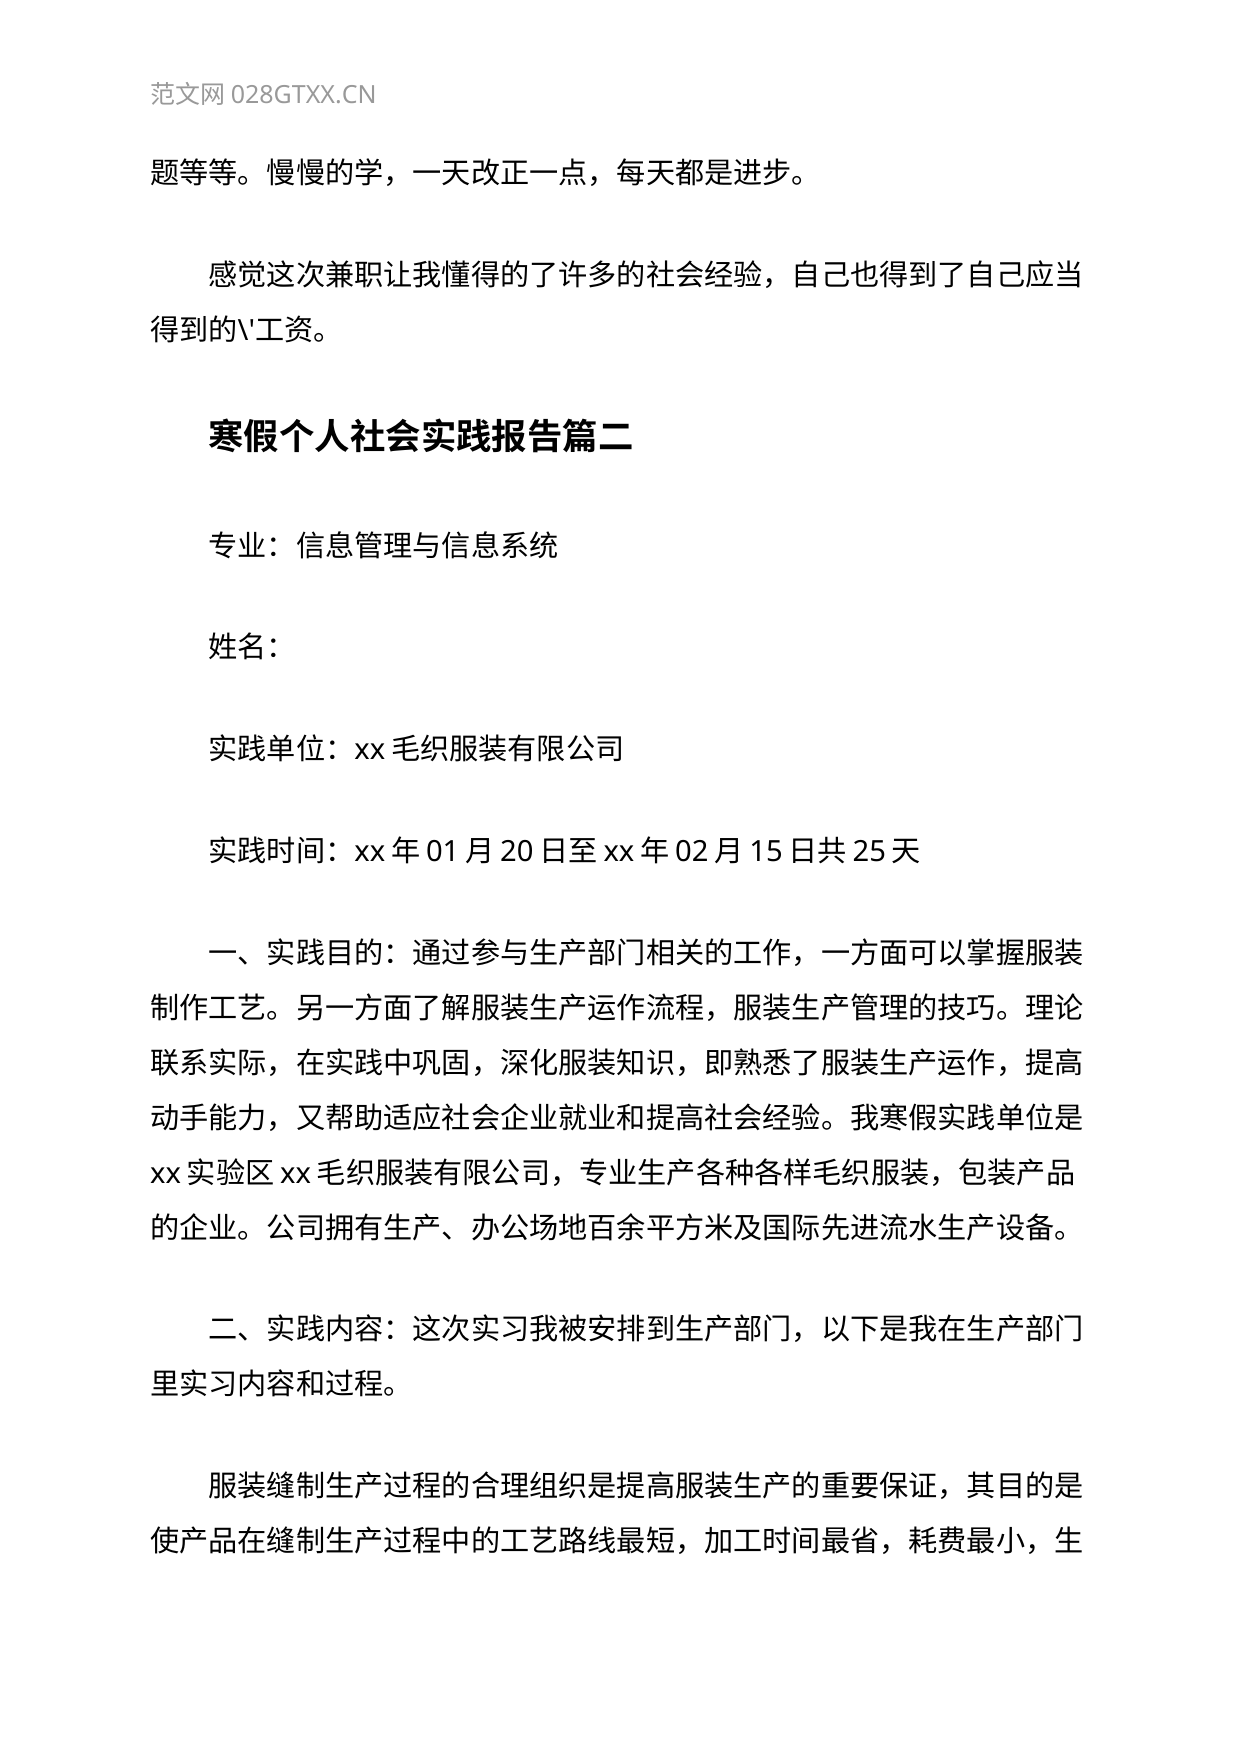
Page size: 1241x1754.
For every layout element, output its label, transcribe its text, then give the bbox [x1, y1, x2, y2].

text 寒假个人社会实践报告篇二 [150, 409, 1090, 460]
text 姓名： [150, 624, 1090, 666]
text 感觉这次兼职让我懂得的了许多的社会经验，自己也得到了自己应当得到的\'工资。 [150, 252, 1090, 349]
text 实践时间：xx年01月20日至xx年02月15日共25天 [150, 828, 1090, 870]
text 一、实践目的：通过参与生产部门相关的工作，一方面可以掌握服装制作工艺。另一方面了解服装生产运作流程，服装生产管理的技巧。理论联系实际，在实践中巩固，深化服装知识，即熟悉了服装生产运作，提高动手能力，又帮助适应社会企业就业和提高社会经验。我寒假实践单位是xx实验区xx毛织服装有限公司，专业生产各种各样毛织服装，包装产品的企业。公司拥有生产、办公场地百余平方米及国际先进流水生产设备。 [150, 929, 1090, 1246]
text 专业：信息管理与信息系统 [150, 522, 1090, 564]
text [150, 1463, 1090, 1560]
text 二、实践内容：这次实习我被安排到生产部门，以下是我在生产部门里实习内容和过程。 [150, 1306, 1090, 1403]
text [150, 150, 1090, 192]
text 实践单位：xx毛织服装有限公司 [150, 726, 1090, 768]
